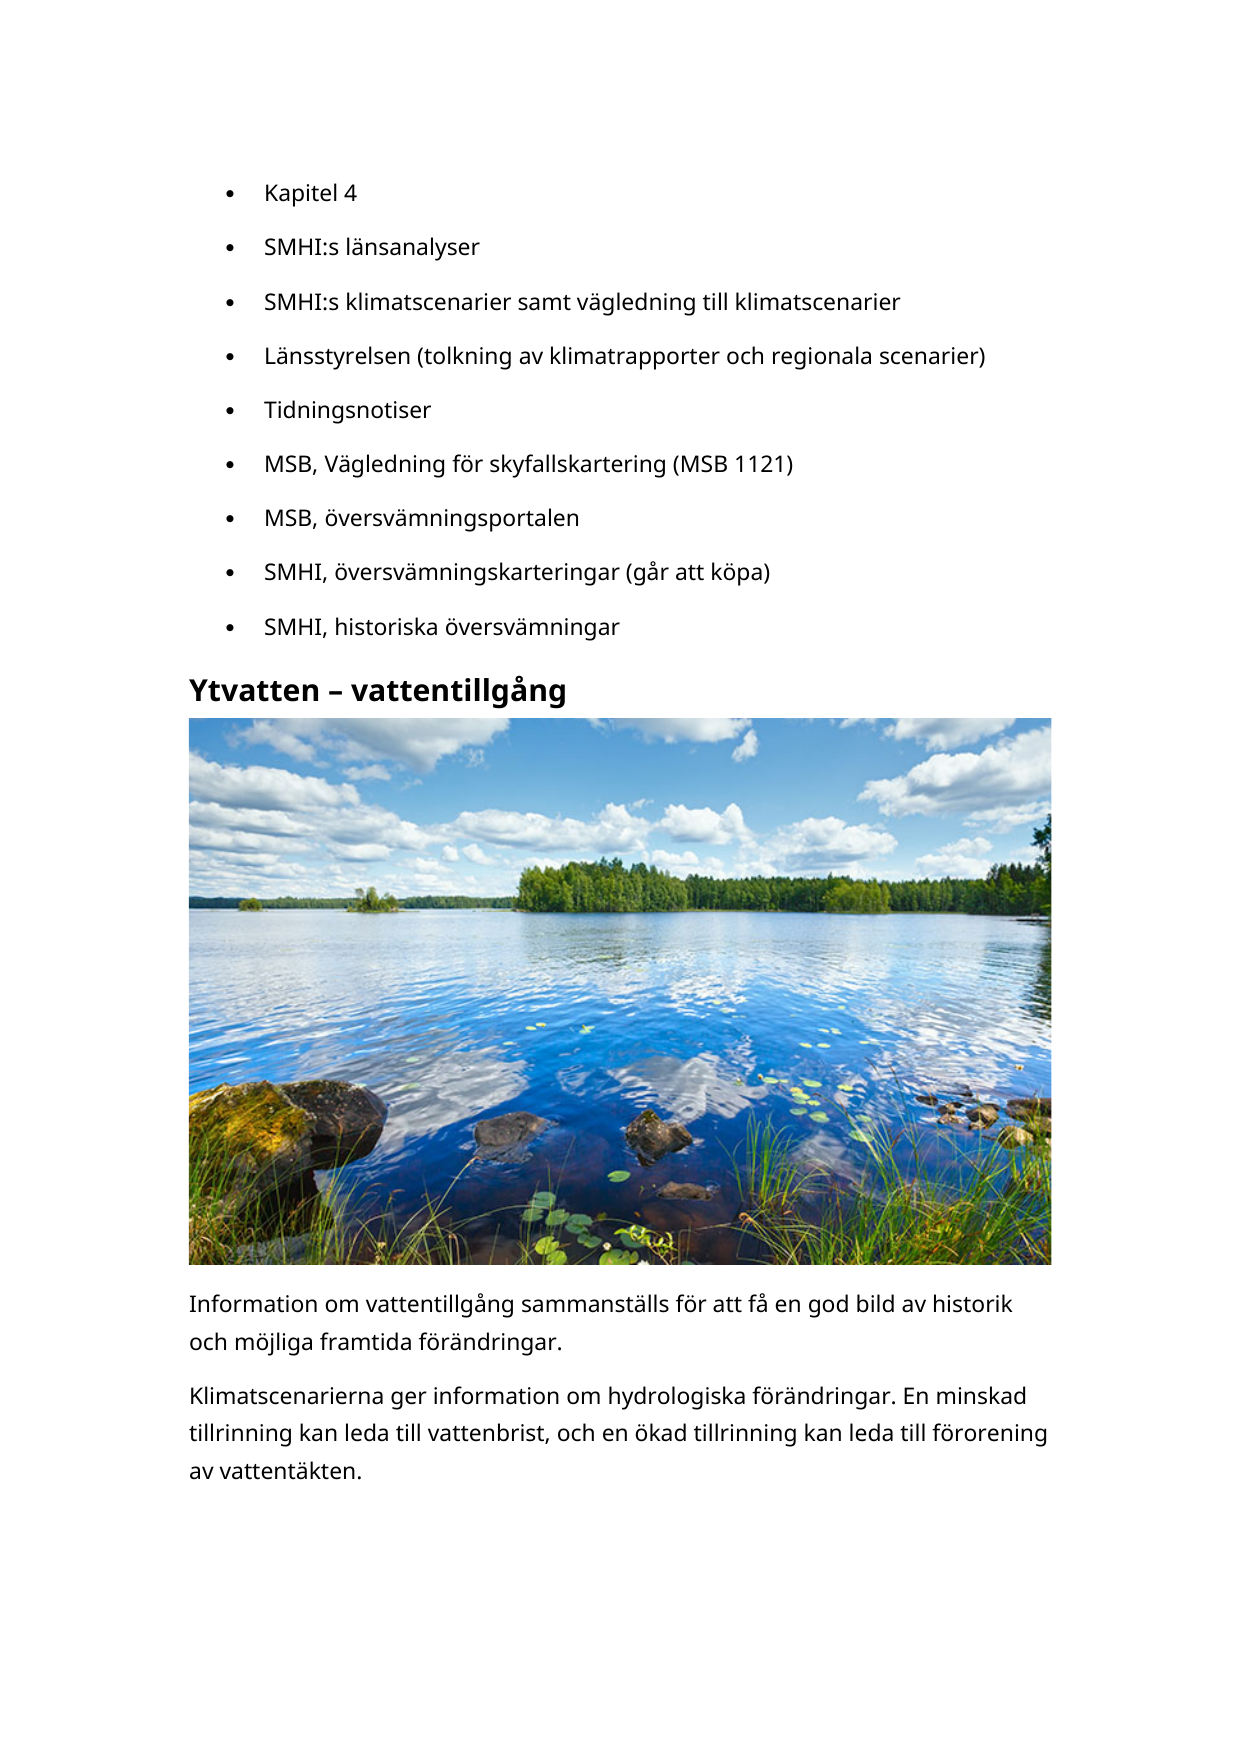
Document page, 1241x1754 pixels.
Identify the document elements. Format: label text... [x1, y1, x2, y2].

list SMHI, historiska översvämningar [226, 611, 1051, 642]
picture [188, 718, 1052, 1265]
text Information om vattentillgång sammanställs för att få en god bild av historik och möjliga framtida förändringar. [189, 1288, 1051, 1357]
subtitle Ytvatten – vattentillgång [189, 669, 1051, 710]
text Klimatscenarierna ger information om hydrologiska förändringar. En minskad tillrinning kan leda till vattenbrist, och en ökad tillrinning kan leda till förorening av vattentäkten. [189, 1379, 1051, 1486]
list Tidningsnotiser [226, 394, 1051, 425]
list SMHI:s länsanalyser [226, 231, 1051, 263]
list SMHI:s klimatscenarier samt vägledning till klimatscenarier [226, 286, 1051, 317]
list SMHI, översvämningskarteringar (går att köpa) [226, 556, 1051, 588]
list Länsstyrelsen (tolkning av klimatrapporter och regionala scenarier) [226, 340, 1051, 371]
list MSB, översvämningsportalen [226, 502, 1051, 533]
list MSB, Vägledning för skyfallskartering (MSB 1121) [226, 448, 1051, 479]
list Kapitel 4 [226, 177, 1051, 208]
